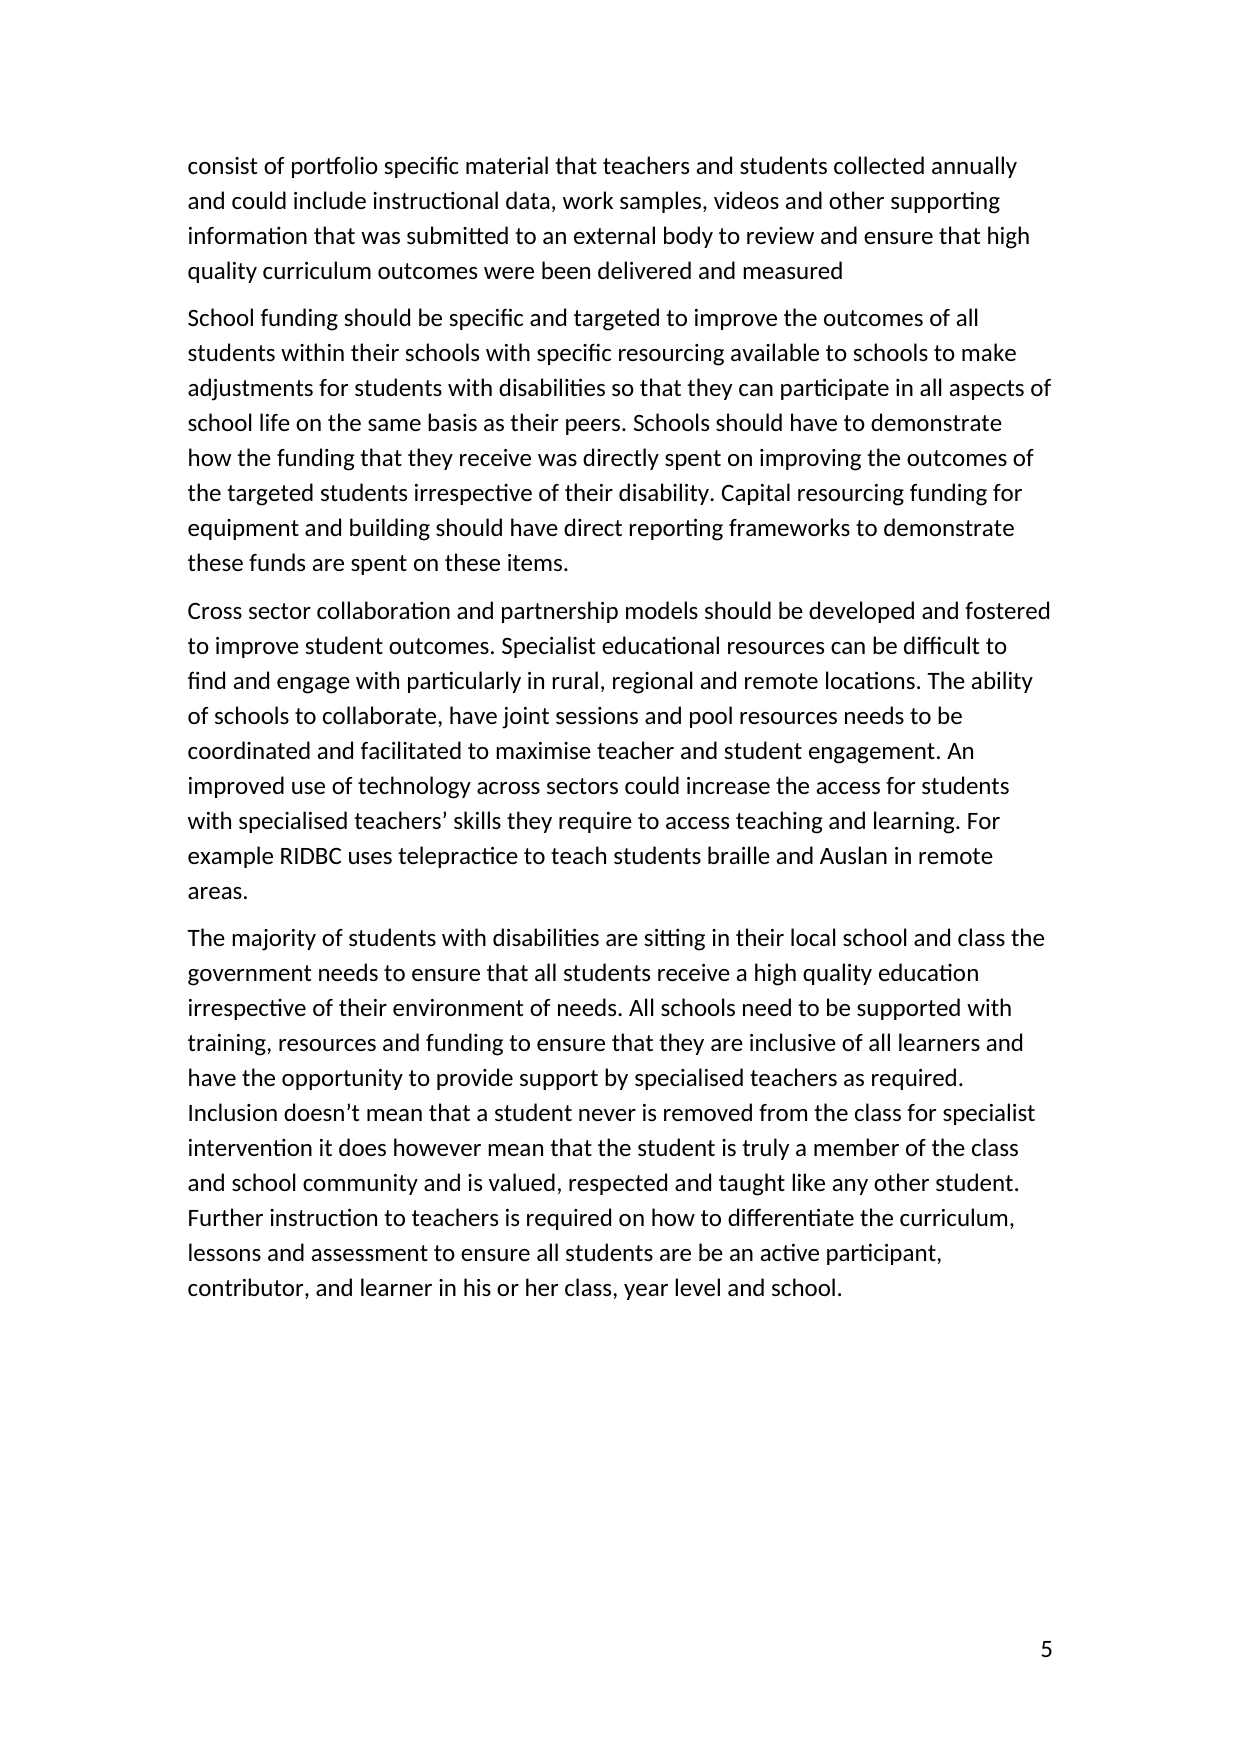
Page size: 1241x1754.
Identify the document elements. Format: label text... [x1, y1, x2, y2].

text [187, 150, 1053, 286]
text Cross sector collaboration and partnership models should be developed and fostered to improve student outcomes. Specialist educational resources can be difficult to find and engage with particularly in rural, regional and remote locations. The ability of schools to collaborate, have joint sessions and pool resources needs to be coordinated and facilitated to maximise teacher and student engagement. An improved use of technology across sectors could increase the access for students with specialised teachers’ skills they require to access teaching and learning. For example RIDBC uses telepractice to teach students braille and Auslan in remote areas. [187, 595, 1053, 906]
text The majority of students with disabilities are sitting in their local school and class the government needs to ensure that all students receive a high quality education irrespective of their environment of needs. All schools need to be supported with training, resources and funding to ensure that they are inclusive of all learners and have the opportunity to provide support by specialised teachers as required. Inclusion doesn’t mean that a student never is removed from the class for specialist intervention it does however mean that the student is truly a member of the class and school community and is valued, respected and taught like any other student. Further instruction to teachers is required on how to differentiate the curriculum, lessons and assessment to ensure all students are be an active participant, contributor, and learner in his or her class, year level and school. [187, 922, 1053, 1303]
text School funding should be specific and targeted to improve the outcomes of all students within their schools with specific resourcing available to schools to make adjustments for students with disabilities so that they can participate in all aspects of school life on the same basis as their peers. Schools should have to demonstrate how the funding that they receive was directly spent on improving the outcomes of the targeted students irrespective of their disability. Capital resourcing funding for equipment and building should have direct reporting frameworks to demonstrate these funds are spent on these items. [187, 302, 1053, 578]
